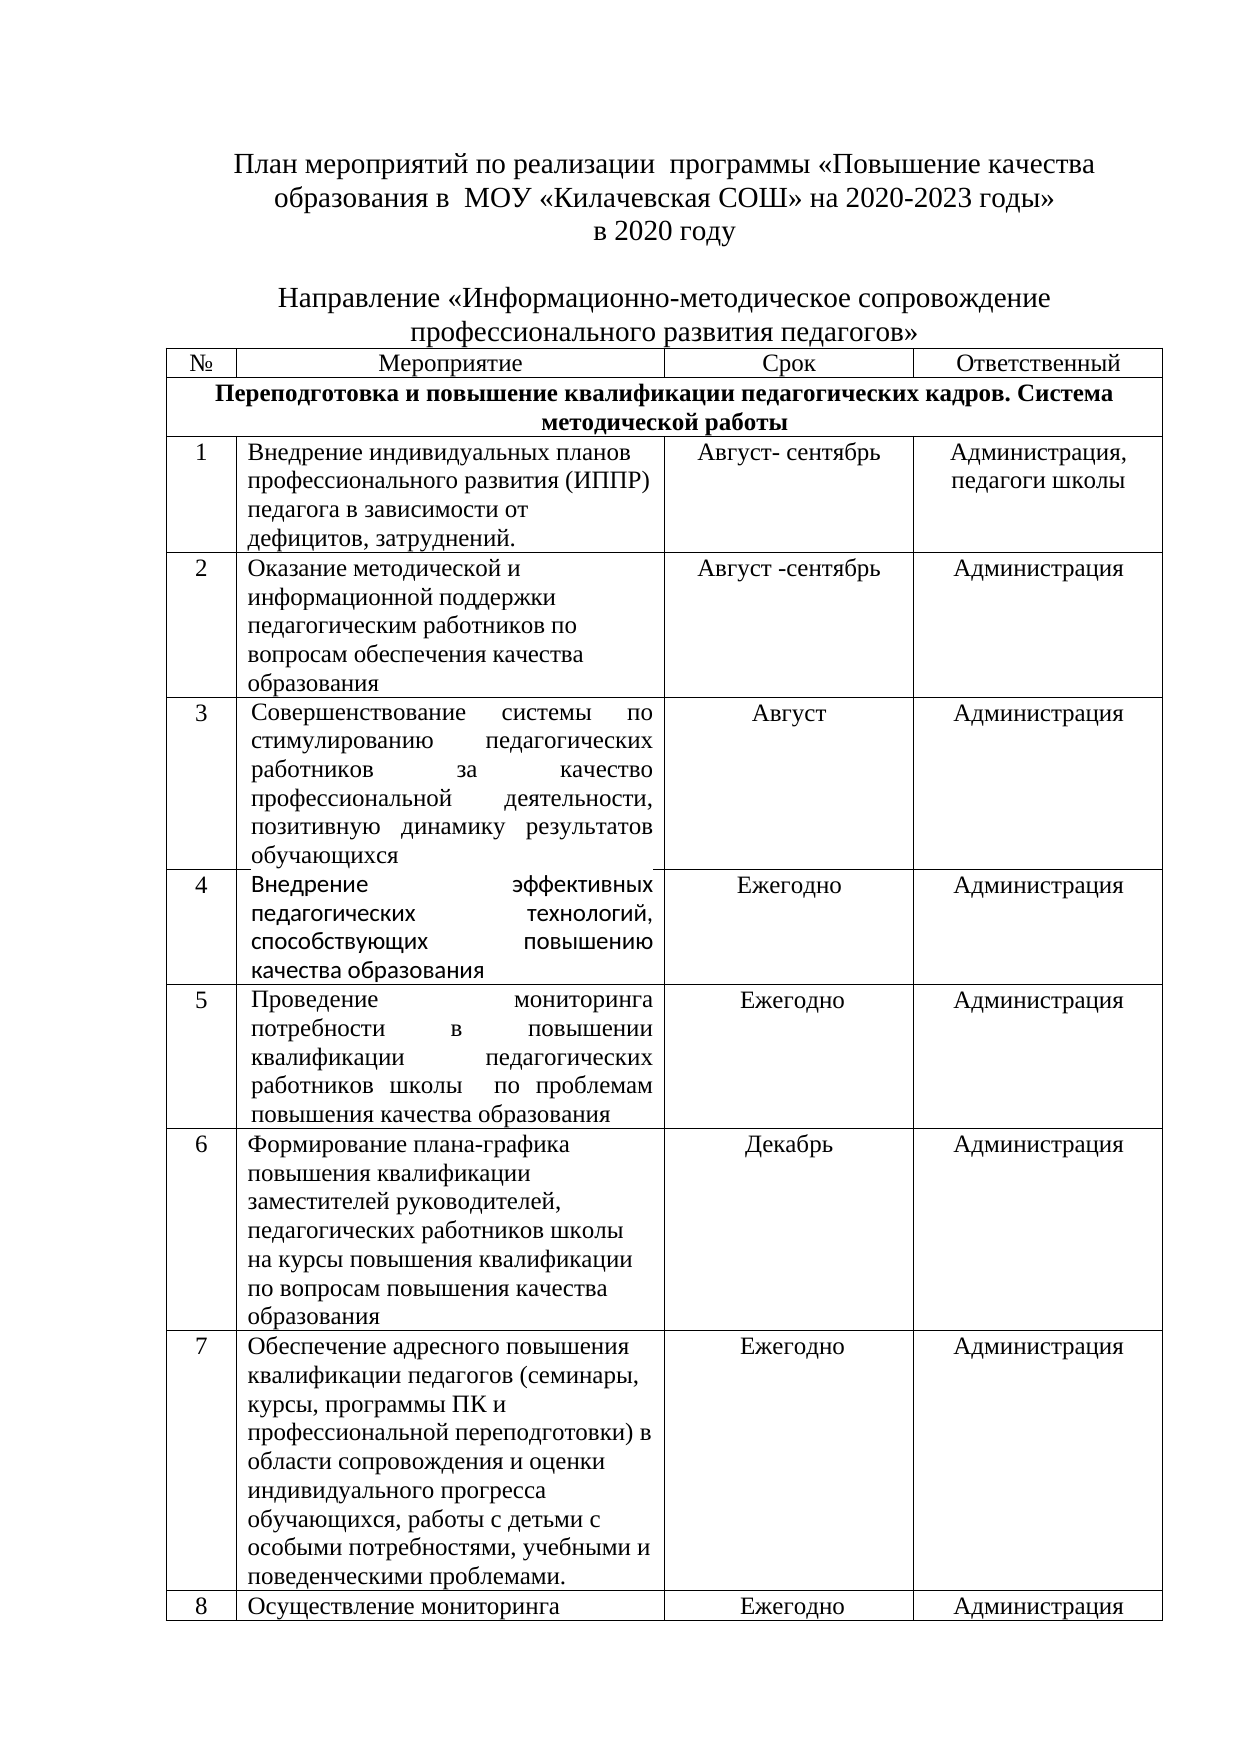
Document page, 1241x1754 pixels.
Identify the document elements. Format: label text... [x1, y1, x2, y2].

table_cell Ежегодно [665, 870, 913, 984]
table_cell Переподготовка и повышение квалификации педагогических кадров. Система методической работы [167, 378, 1162, 436]
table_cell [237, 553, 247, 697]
table_cell 6 [167, 1129, 236, 1330]
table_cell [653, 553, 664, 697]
table_cell Администрация [914, 870, 1162, 984]
table_cell Внедрение эффективных педагогических технологий, способствующих повышению качества образования [484, 870, 664, 984]
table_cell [237, 1591, 664, 1620]
text в 2020 году [177, 213, 1152, 247]
table_cell 8 [167, 1591, 236, 1620]
table_cell 7 [167, 1331, 236, 1590]
table_header Срок [665, 349, 913, 377]
table_cell 1 [167, 437, 236, 552]
table_cell Проведение мониторинга потребности в повышении квалификации педагогических работников школы по проблемам повышения качества образования [237, 985, 664, 1128]
text План мероприятий по реализации программы «Повышение качества образования в МОУ «Килачевская СОШ» на 2020-2023 годы» [177, 146, 1152, 213]
text Направление «Информационно-методическое сопровождение профессионального развития педагогов» [177, 280, 1152, 347]
table_cell Ежегодно [665, 1331, 913, 1590]
table_cell Администрация [914, 1331, 1162, 1590]
table_cell Ежегодно [665, 1591, 913, 1620]
table_cell Август- сентябрь [665, 437, 913, 552]
table_cell 2 [167, 553, 236, 697]
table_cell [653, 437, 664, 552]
table_cell Август -сентябрь [665, 553, 913, 697]
table_cell Совершенствование системы по стимулированию педагогических работников за качество профессиональной деятельности, позитивную динамику результатов обучающихся [237, 698, 664, 869]
table_cell Август [665, 698, 913, 869]
table_cell 3 [167, 698, 236, 869]
table_header № [167, 349, 236, 377]
table_cell 4 [167, 870, 236, 984]
table_header Мероприятие [237, 349, 664, 377]
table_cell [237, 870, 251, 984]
table_cell Администрация [914, 1591, 1162, 1620]
table_cell Ежегодно [665, 985, 913, 1128]
table_header Ответственный [914, 349, 1162, 377]
table_cell Обеспечение адресного повышения квалификации педагогов (семинары, курсы, программы ПК и профессиональной переподготовки) в области сопровождения и оценки индивидуального прогресса обучающихся, работы с детьми с особыми потребностями, учебными и поведенческими проблемами. [237, 1331, 664, 1590]
table_cell Администрация [914, 553, 1162, 697]
table_cell Администрация [914, 1129, 1162, 1330]
table_cell Администрация, педагоги школы [914, 437, 1162, 552]
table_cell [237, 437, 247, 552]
table_cell 5 [167, 985, 236, 1128]
table_cell Декабрь [665, 1129, 913, 1330]
table_cell Администрация [914, 985, 1162, 1128]
table_cell Администрация [914, 698, 1162, 869]
table_cell Формирование плана-графика повышения квалификации заместителей руководителей, педагогических работников школы на курсы повышения квалификации по вопросам повышения качества образования [237, 1129, 664, 1330]
